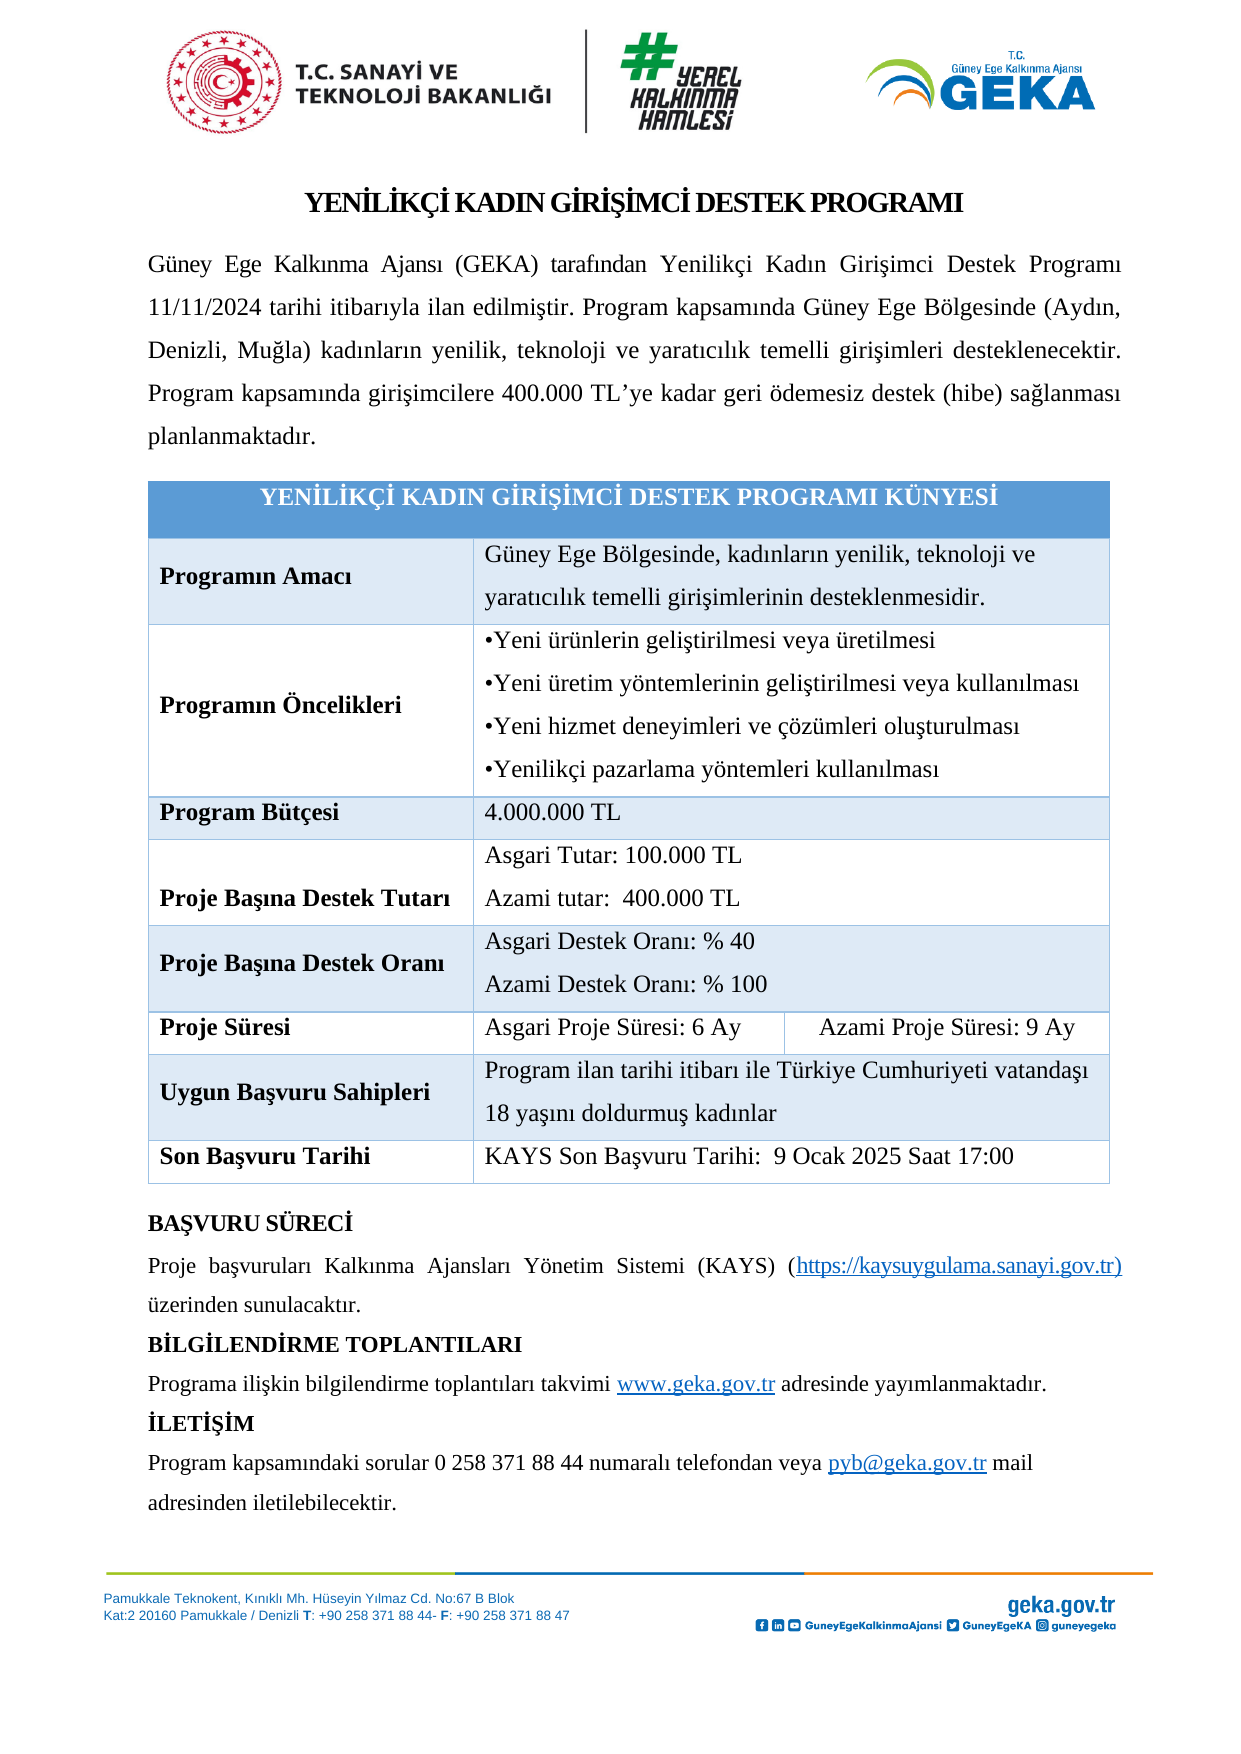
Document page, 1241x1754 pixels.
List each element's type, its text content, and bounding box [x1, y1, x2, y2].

text Program kapsamındaki sorular 0 258 371 88 44 numaralı telefondan veya pyb@geka.gov.tr mail adresinden iletilebilecektir. [148, 1449, 1122, 1515]
table_cell Asgari Destek Oranı: % 40 Azami Destek Oranı: % 100 [474, 926, 1109, 1011]
table_cell Proje Başına Destek Tutarı [149, 840, 473, 925]
table_cell Son Başvuru Tarihi [149, 1141, 473, 1183]
text Güney Ege Kalkınma Ajansı (GEKA) tarafından Yenilikçi Kadın Girişimci Destek Programı 11/11/2024 tarihi itibarıyla ilan edilmiştir. Program kapsamında Güney Ege Bölgesinde (Aydın, Denizli, Muğla) kadınların yenilik, teknoloji ve yaratıcılık temelli girişimleri desteklenecektir. Program kapsamında girişimcilere 400.000 TL’ye kadar geri ödemesiz destek (hibe) sağlanması planlanmaktadır. [148, 249, 1122, 450]
table_cell Uygun Başvuru Sahipleri [149, 1055, 473, 1140]
text Proje başvuruları Kalkınma Ajansları Yönetim Sistemi (KAYS) (https://kaysuygulama.sanayi.gov.tr) üzerinden sunulacaktır. [148, 1251, 1122, 1318]
table_cell Programın Öncelikleri [149, 625, 473, 796]
table_cell Azami Proje Süresi: 9 Ay [785, 1013, 1109, 1054]
table_cell Güney Ege Bölgesinde, kadınların yenilik, teknoloji ve yaratıcılık temelli girişimlerinin desteklenmesidir. [474, 539, 1109, 624]
table_cell KAYS Son Başvuru Tarihi: 9 Ocak 2025 Saat 17:00 [474, 1141, 1109, 1183]
title YENİLİKÇİ KADIN GİRİŞİMCİ DESTEK PROGRAMI [148, 185, 1122, 219]
table_header YENİLİKÇİ KADIN GİRİŞİMCİ DESTEK PROGRAMI KÜNYESİ [149, 482, 1109, 538]
table_cell Programın Amacı [149, 539, 473, 624]
table_cell Program Bütçesi [149, 798, 473, 839]
text Programa ilişkin bilgilendirme toplantıları takvimi www.geka.gov.tr adresinde yayımlanmaktadır. [148, 1371, 1122, 1397]
text İLETİŞİM [148, 1410, 1122, 1436]
table_cell Program ilan tarihi itibarı ile Türkiye Cumhuriyeti vatandaşı 18 yaşını doldurmuş kadınlar [474, 1055, 1109, 1140]
table_cell Proje Süresi [149, 1013, 473, 1054]
picture [147, 0, 1122, 158]
table_cell Proje Başına Destek Oranı [149, 926, 473, 1011]
table_cell Asgari Tutar: 100.000 TL Azami tutar: 400.000 TL [474, 840, 1109, 925]
table_cell •Yeni ürünlerin geliştirilmesi veya üretilmesi •Yeni üretim yöntemlerinin geliştirilmesi veya kullanılması •Yeni hizmet deneyimleri ve çözümleri oluşturulması •Yenilikçi pazarlama yöntemleri kullanılması [474, 625, 1109, 796]
table_cell Asgari Proje Süresi: 6 Ay [474, 1013, 784, 1054]
text BAŞVURU SÜRECİ [148, 1209, 1122, 1237]
table_cell 4.000.000 TL [474, 798, 1109, 839]
picture [755, 1592, 1116, 1632]
text BİLGİLENDİRME TOPLANTILARI [148, 1331, 1122, 1357]
